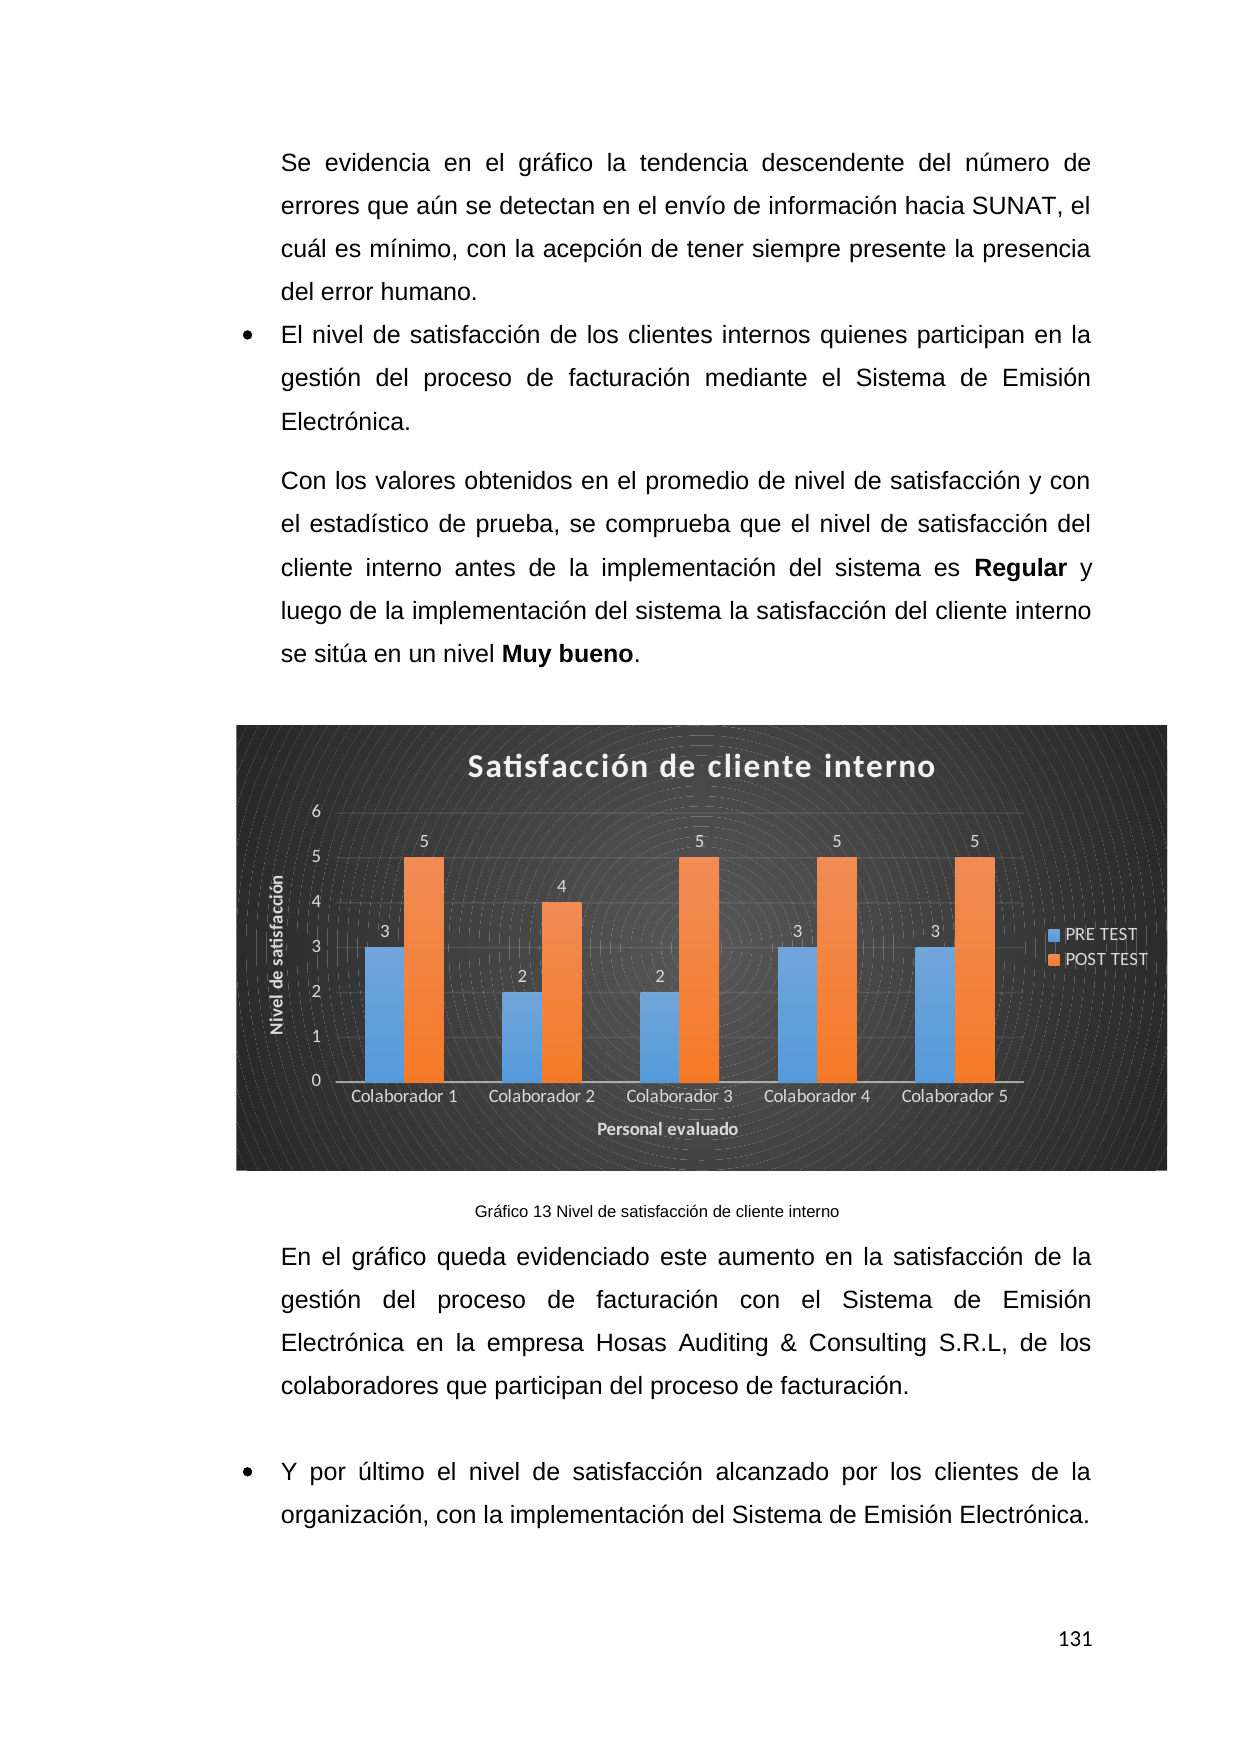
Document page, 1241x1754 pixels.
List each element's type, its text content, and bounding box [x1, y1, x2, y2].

list Se evidencia en el gráfico la tendencia descendente del número de errores que aún se detectan en el envío de información hacia SUNAT, el cuál es mínimo, con la acepción de tener siempre presente la presencia del error humano. [281, 148, 1092, 306]
list El nivel de satisfacción de los clientes internos quienes participan en la gestión del proceso de facturación mediante el Sistema de Emisión Electrónica. [243, 320, 1092, 435]
list Y por último el nivel de satisfacción alcanzado por los clientes de la organización, con la implementación del Sistema de Emisión Electrónica. [243, 1457, 1092, 1529]
list En el gráfico queda evidenciado este aumento en la satisfacción de la gestión del proceso de facturación con el Sistema de Emisión Electrónica en la empresa Hosas Auditing & Consulting S.R.L, de los colaboradores que participan del proceso de facturación. [281, 1241, 1092, 1399]
text Con los valores obtenidos en el promedio de nivel de satisfacción y con el estadístico de prueba, se comprueba que el nivel de satisfacción del cliente interno antes de la implementación del sistema es Regular y luego de la implementación del sistema la satisfacción del cliente interno se sitúa en un nivel Muy bueno. [281, 466, 1092, 668]
text Gráfico 13 Nivel de satisfacción de cliente interno [222, 1201, 1092, 1221]
